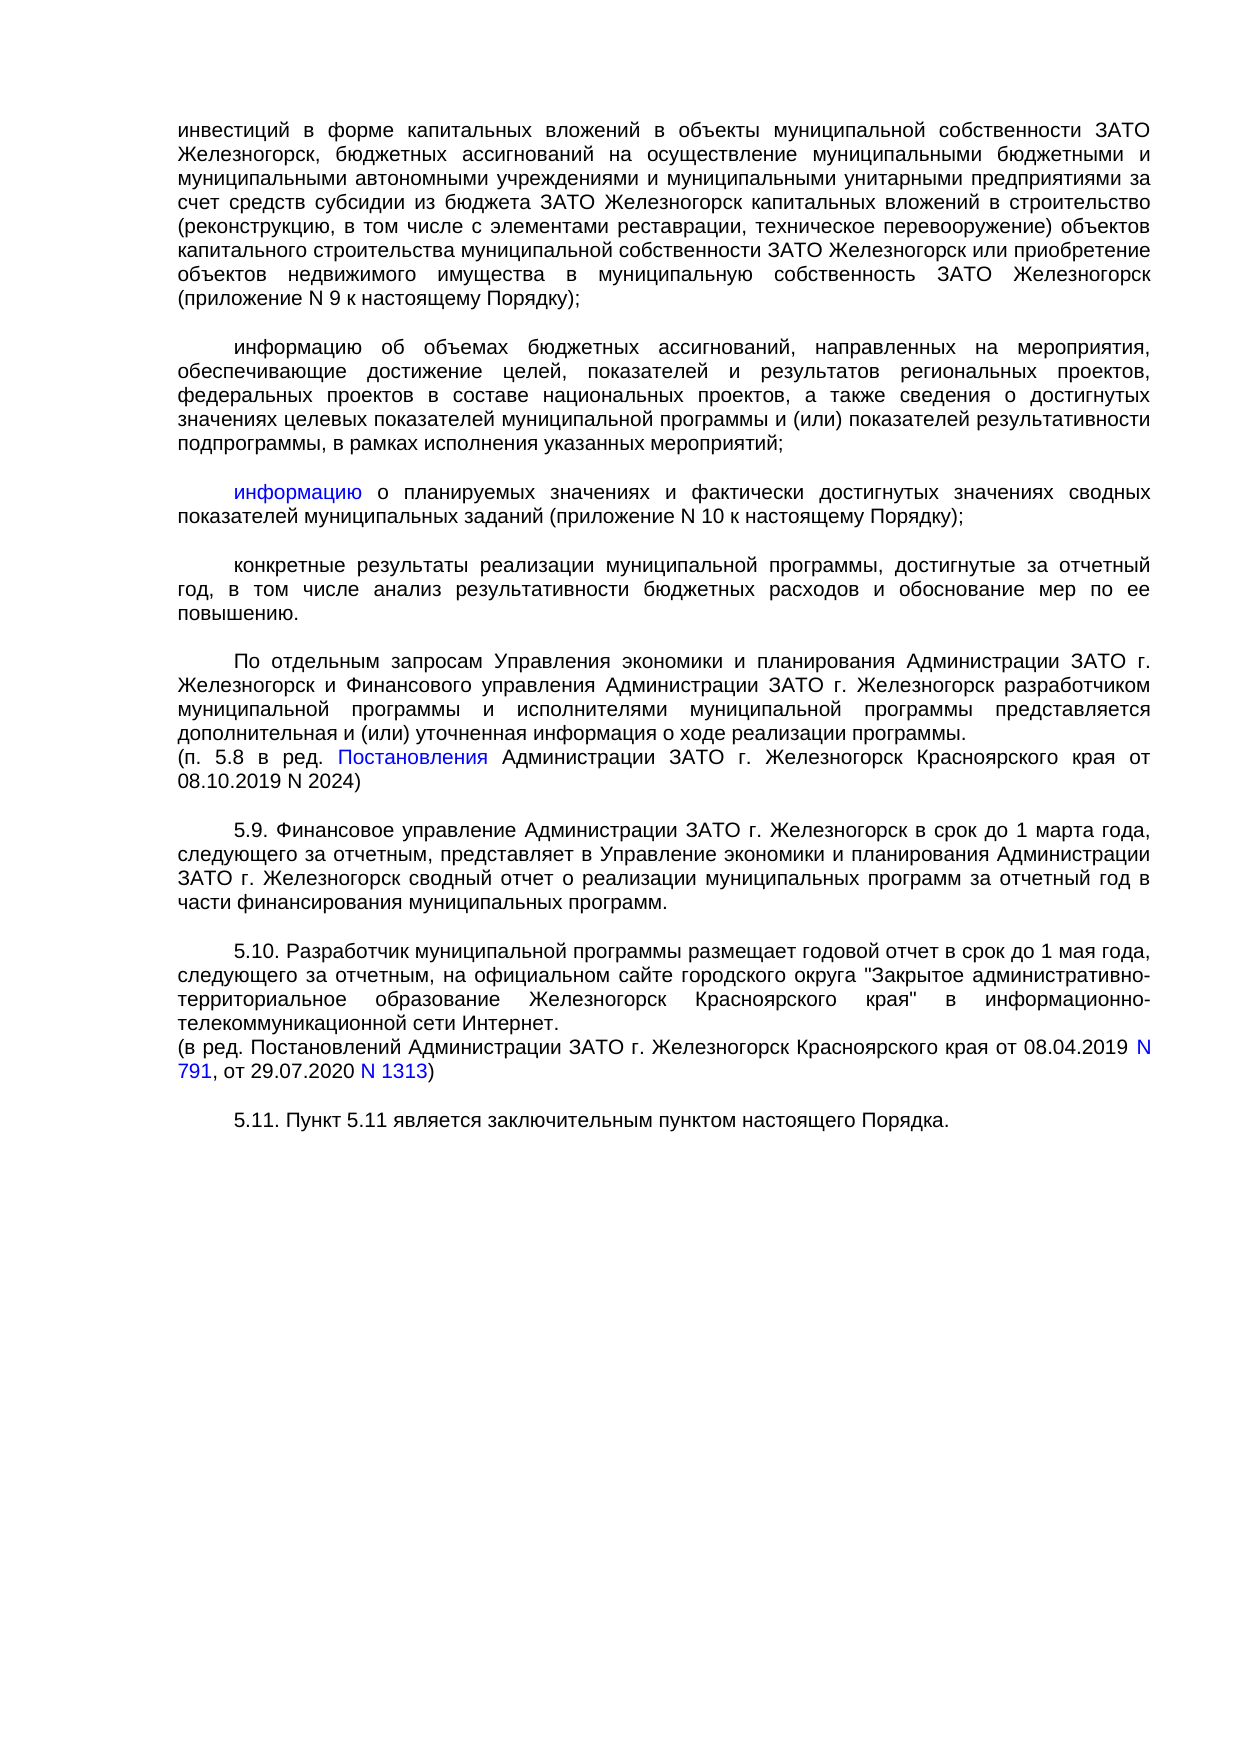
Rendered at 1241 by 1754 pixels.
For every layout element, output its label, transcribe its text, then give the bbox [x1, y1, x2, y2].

text информацию об объемах бюджетных ассигнований, направленных на мероприятия, обеспечивающие достижение целей, показателей и результатов региональных проектов, федеральных проектов в составе национальных проектов, а также сведения о достигнутых значениях целевых показателей муниципальной программы и (или) показателей результативности подпрограммы, в рамках исполнения указанных мероприятий; [177, 335, 1152, 454]
text 5.9. Финансовое управление Администрации ЗАТО г. Железногорск в срок до 1 марта года, следующего за отчетным, представляет в Управление экономики и планирования Администрации ЗАТО г. Железногорск сводный отчет о реализации муниципальных программ за отчетный год в части финансирования муниципальных программ. [177, 818, 1152, 914]
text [177, 118, 1152, 310]
text конкретные результаты реализации муниципальной программы, достигнутые за отчетный год, в том числе анализ результативности бюджетных расходов и обоснование мер по ее повышению. [177, 552, 1152, 624]
text (в ред. Постановлений Администрации ЗАТО г. Железногорск Красноярского края от 08.04.2019 N 791, от 29.07.2020 N 1313) [177, 1035, 1152, 1083]
text информацию о планируемых значениях и фактически достигнутых значениях сводных показателей муниципальных заданий (приложение N 10 к настоящему Порядку); [177, 479, 1152, 527]
text 5.11. Пункт 5.11 является заключительным пунктом настоящего Порядка. [177, 1108, 1152, 1132]
text 5.10. Разработчик муниципальной программы размещает годовой отчет в срок до 1 мая года, следующего за отчетным, на официальном сайте городского округа "Закрытое административно-территориальное образование Железногорск Красноярского края" в информационно-телекоммуникационной сети Интернет. [177, 939, 1152, 1035]
text (п. 5.8 в ред. Постановления Администрации ЗАТО г. Железногорск Красноярского края от 08.10.2019 N 2024) [177, 745, 1152, 793]
text По отдельным запросам Управления экономики и планирования Администрации ЗАТО г. Железногорск и Финансового управления Администрации ЗАТО г. Железногорск разработчиком муниципальной программы и исполнителями муниципальной программы представляется дополнительная и (или) уточненная информация о ходе реализации программы. [177, 649, 1152, 745]
